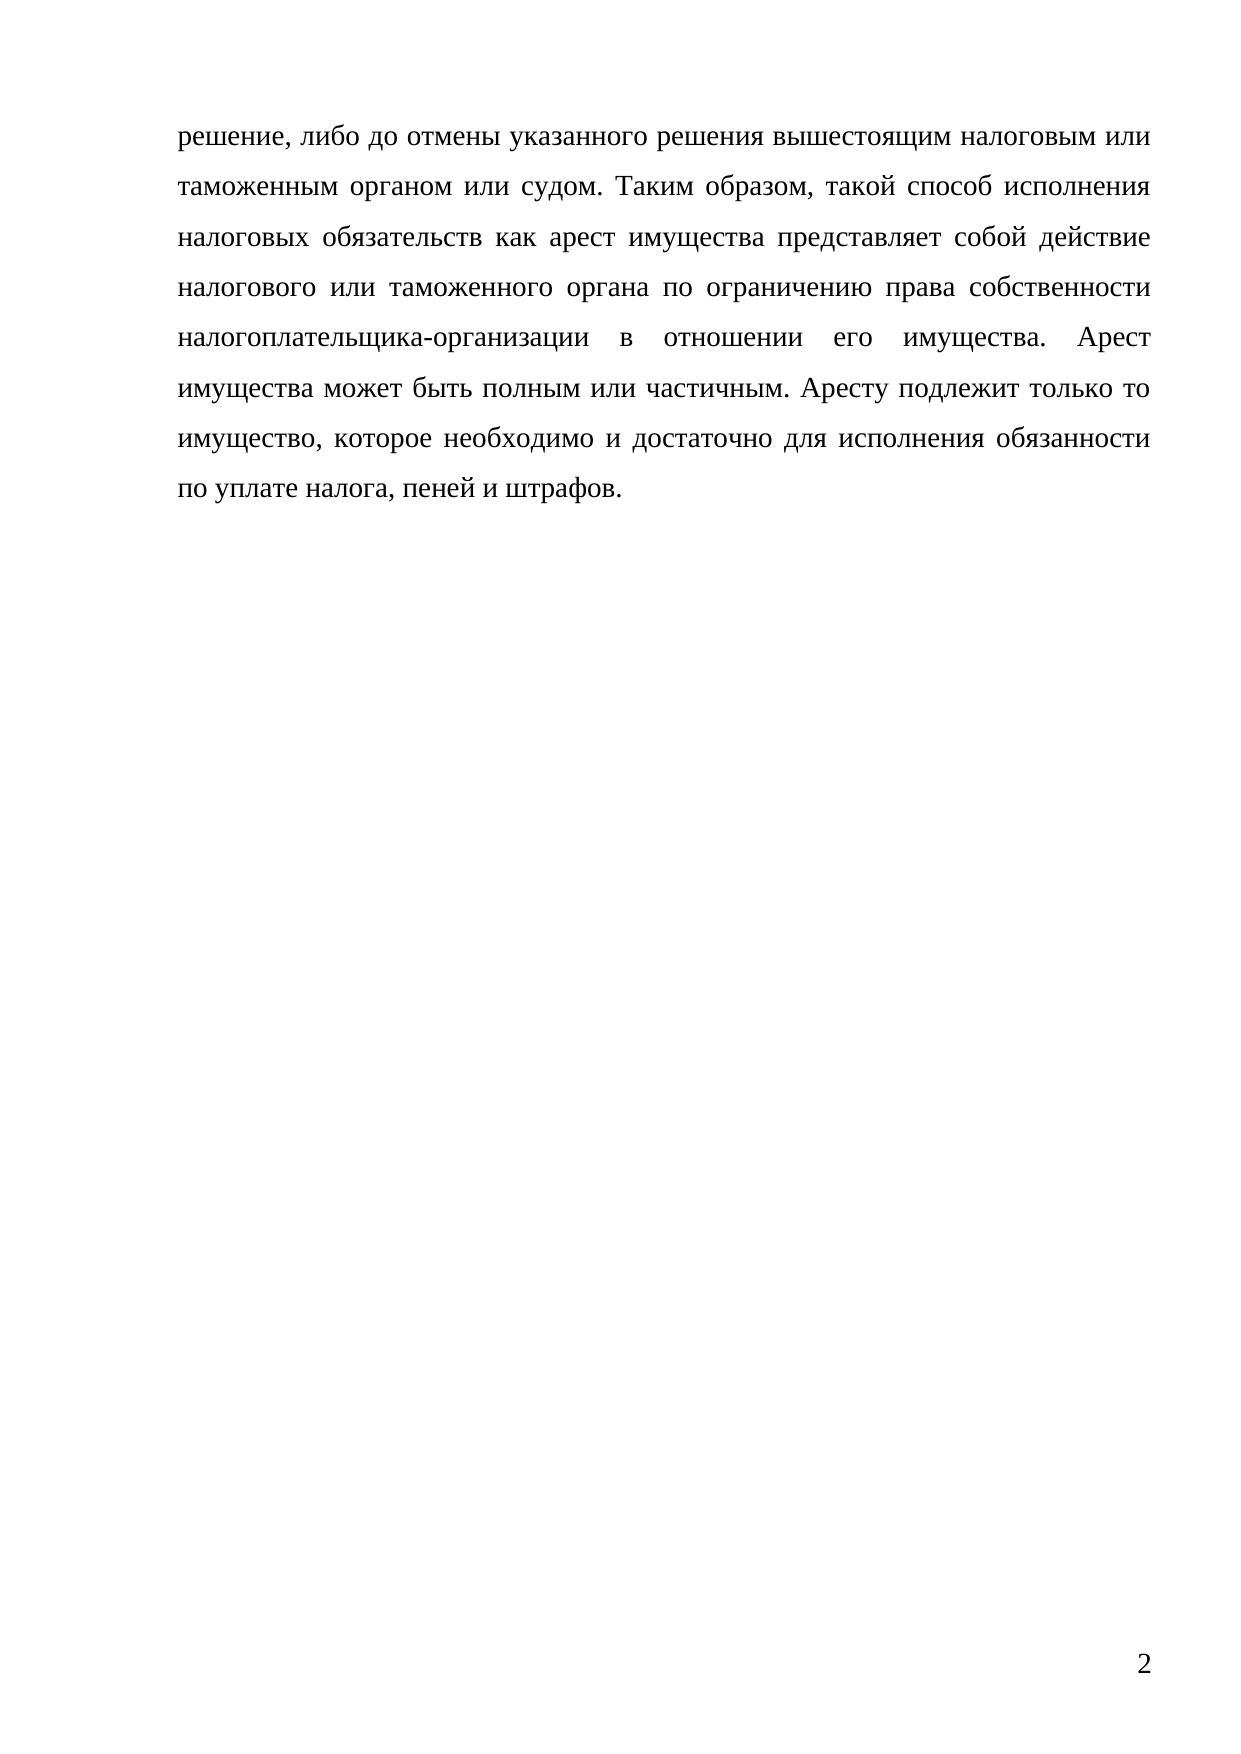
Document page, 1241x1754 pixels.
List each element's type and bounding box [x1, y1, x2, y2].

text [177, 118, 1152, 504]
